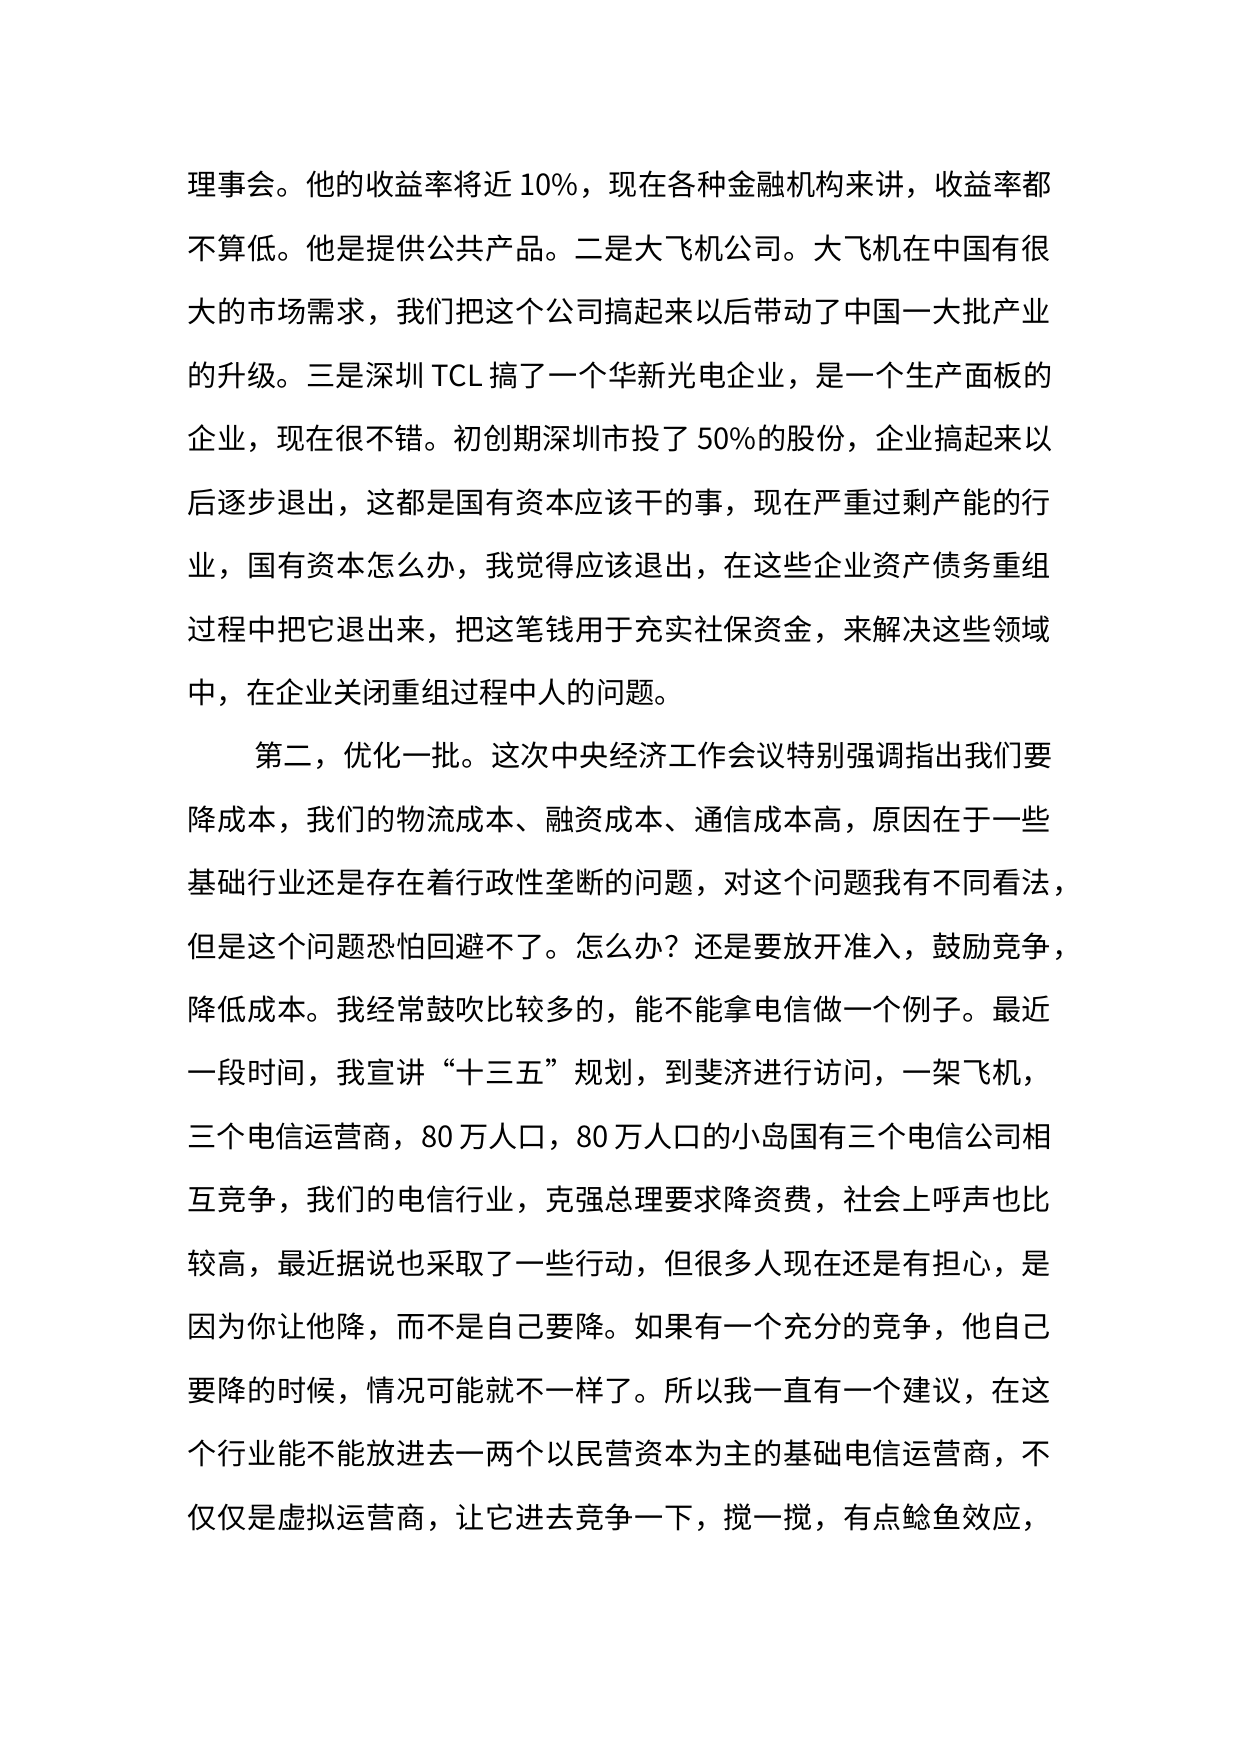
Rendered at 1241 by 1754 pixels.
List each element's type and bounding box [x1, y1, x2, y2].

text [187, 162, 1053, 712]
text [187, 733, 1053, 1536]
